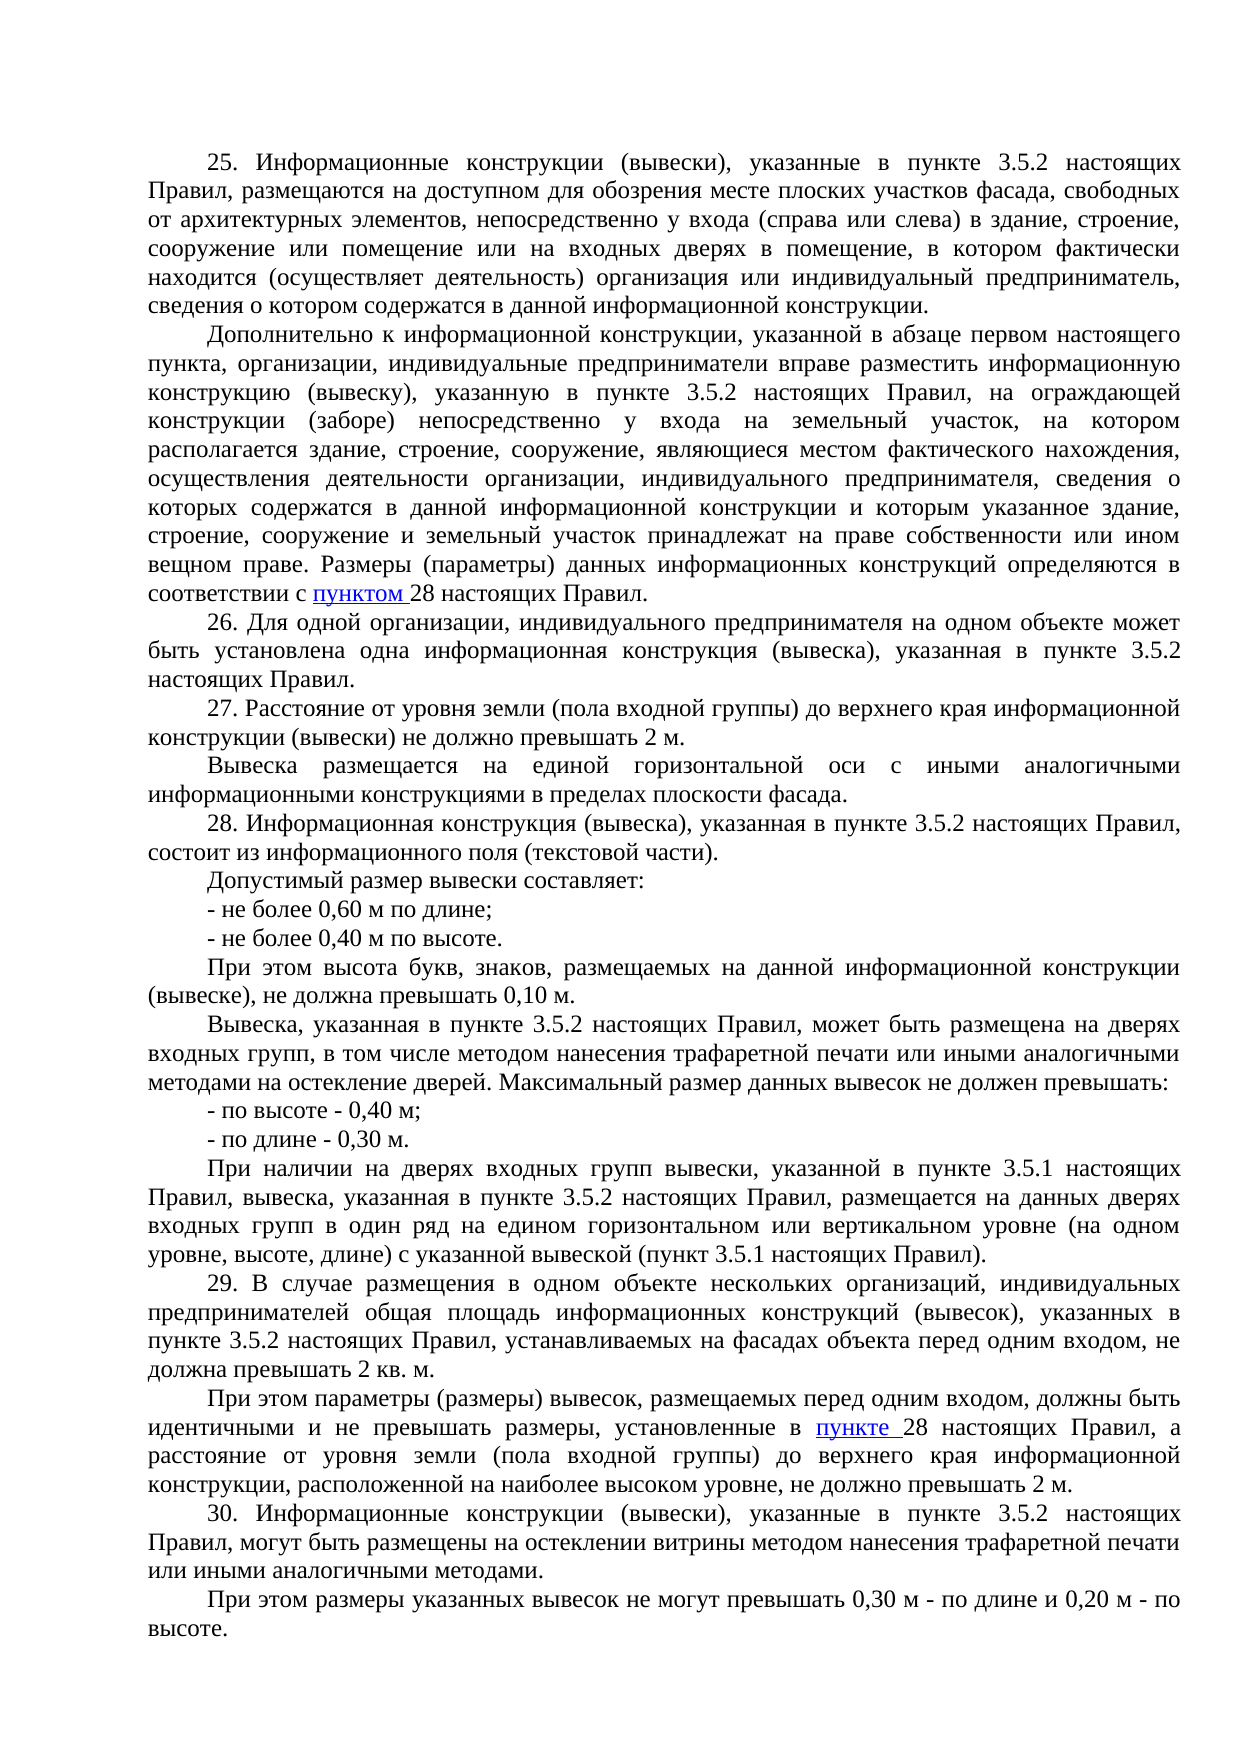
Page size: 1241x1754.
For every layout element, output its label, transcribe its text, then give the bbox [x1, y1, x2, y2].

text - по длине - 0,30 м. [148, 1124, 1181, 1153]
text Допустимый размер вывески составляет: [148, 866, 1181, 894]
text - не более 0,40 м по высоте. [148, 923, 1181, 952]
text Дополнительно к информационной конструкции, указанной в абзаце первом настоящего пункта, организации, индивидуальные предприниматели вправе разместить информационную конструкцию (вывеску), указанную в пункте 3.5.2 настоящих Правил, на ограждающей конструкции (заборе) непосредственно у входа на земельный участок, на котором располагается здание, строение, сооружение, являющиеся местом фактического нахождения, осуществления деятельности организации, индивидуального предпринимателя, сведения о которых содержатся в данной информационной конструкции и которым указанное здание, строение, сооружение и земельный участок принадлежат на праве собственности или ином вещном праве. Размеры (параметры) данных информационных конструкций определяются в соответствии с пунктом 28 настоящих Правил. [148, 319, 1181, 607]
text 30. Информационные конструкции (вывески), указанные в пункте 3.5.2 настоящих Правил, могут быть размещены на остеклении витрины методом нанесения трафаретной печати или иными аналогичными методами. [148, 1498, 1181, 1584]
text 26. Для одной организации, индивидуального предпринимателя на одном объекте может быть установлена одна информационная конструкция (вывеска), указанная в пункте 3.5.2 настоящих Правил. [148, 607, 1181, 693]
text 25. Информационные конструкции (вывески), указанные в пункте 3.5.2 настоящих Правил, размещаются на доступном для обозрения месте плоских участков фасада, свободных от архитектурных элементов, непосредственно у входа (справа или слева) в здание, строение, сооружение или помещение или на входных дверях в помещение, в котором фактически находится (осуществляет деятельность) организация или индивидуальный предприниматель, сведения о котором содержатся в данной информационной конструкции. [148, 147, 1181, 319]
text При наличии на дверях входных групп вывески, указанной в пункте 3.5.1 настоящих Правил, вывеска, указанная в пункте 3.5.2 настоящих Правил, размещается на данных дверях входных групп в один ряд на едином горизонтальном или вертикальном уровне (на одном уровне, высоте, длине) с указанной вывеской (пункт 3.5.1 настоящих Правил). [148, 1153, 1181, 1268]
text При этом высота букв, знаков, размещаемых на данной информационной конструкции (вывеске), не должна превышать 0,10 м. [148, 952, 1181, 1009]
text - не более 0,60 м по длине; [148, 894, 1181, 923]
text - по высоте - 0,40 м; [148, 1096, 1181, 1124]
text 29. В случае размещения в одном объекте нескольких организаций, индивидуальных предпринимателей общая площадь информационных конструкций (вывесок), указанных в пункте 3.5.2 настоящих Правил, устанавливаемых на фасадах объекта перед одним входом, не должна превышать 2 кв. м. [148, 1268, 1181, 1383]
text 27. Расстояние от уровня земли (пола входной группы) до верхнего края информационной конструкции (вывески) не должно превышать 2 м. [148, 693, 1181, 751]
text 28. Информационная конструкция (вывеска), указанная в пункте 3.5.2 настоящих Правил, состоит из информационного поля (текстовой части). [148, 808, 1181, 866]
text Вывеска размещается на единой горизонтальной оси с иными аналогичными информационными конструкциями в пределах плоскости фасада. [148, 751, 1181, 808]
text При этом параметры (размеры) вывесок, размещаемых перед одним входом, должны быть идентичными и не превышать размеры, установленные в пункте 28 настоящих Правил, а расстояние от уровня земли (пола входной группы) до верхнего края информационной конструкции, расположенной на наиболее высоком уровне, не должно превышать 2 м. [148, 1383, 1181, 1498]
text Вывеска, указанная в пункте 3.5.2 настоящих Правил, может быть размещена на дверях входных групп, в том числе методом нанесения трафаретной печати или иными аналогичными методами на остекление дверей. Максимальный размер данных вывесок не должен превышать: [148, 1009, 1181, 1096]
text При этом размеры указанных вывесок не могут превышать 0,30 м - по длине и 0,20 м - по высоте. [148, 1584, 1181, 1642]
